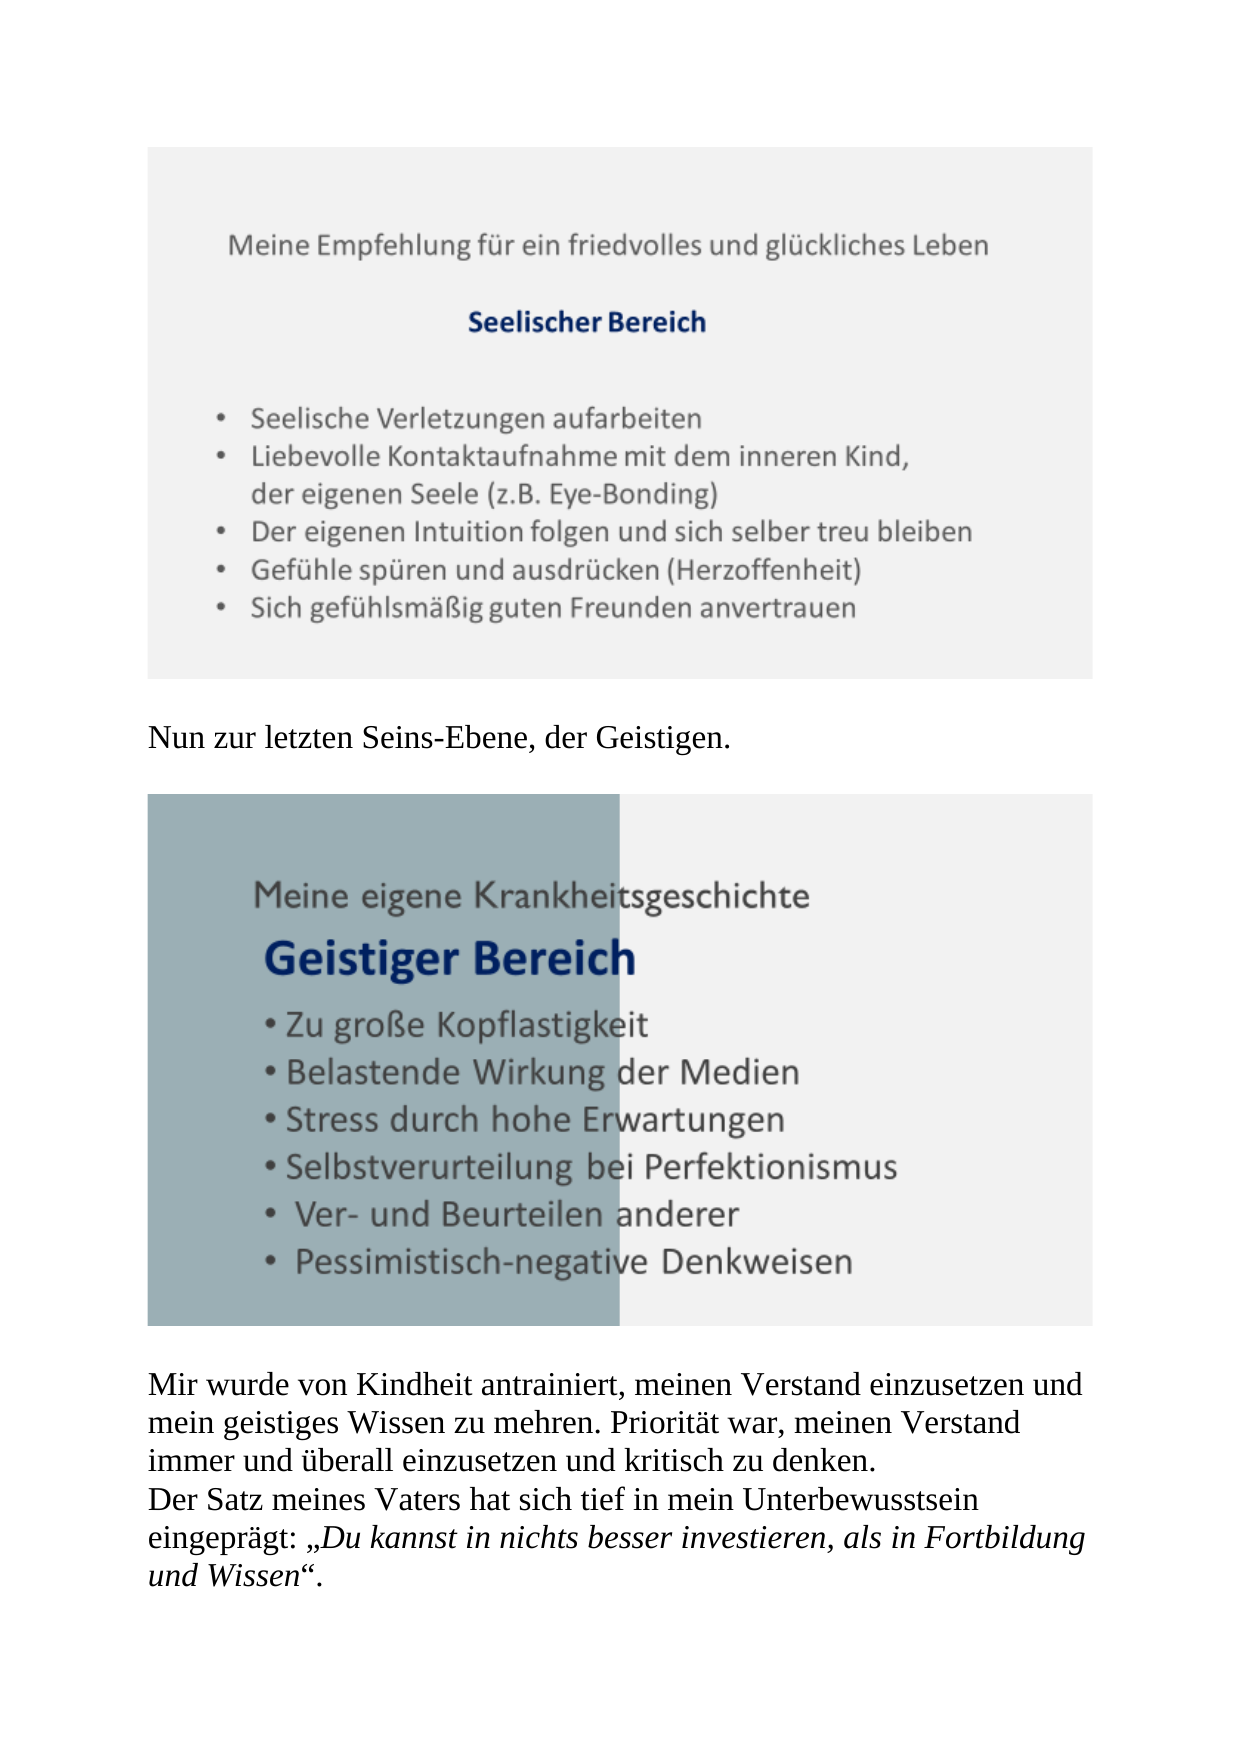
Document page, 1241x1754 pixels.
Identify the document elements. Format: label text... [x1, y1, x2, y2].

picture [147, 147, 1093, 679]
text Mir wurde von Kindheit antrainiert, meinen Verstand einzusetzen und mein geistiges Wissen zu mehren. Priorität war, meinen Verstand immer und überall einzusetzen und kritisch zu denken. [148, 1364, 1093, 1479]
text Der Satz meines Vaters hat sich tief in mein Unterbewusstsein eingeprägt: „Du kannst in nichts besser investieren, als in Fortbildung und Wissen“. [148, 1479, 1093, 1594]
picture [147, 794, 1093, 1326]
text Nun zur letzten Seins-Ebene, der Geistigen. [148, 717, 1093, 756]
